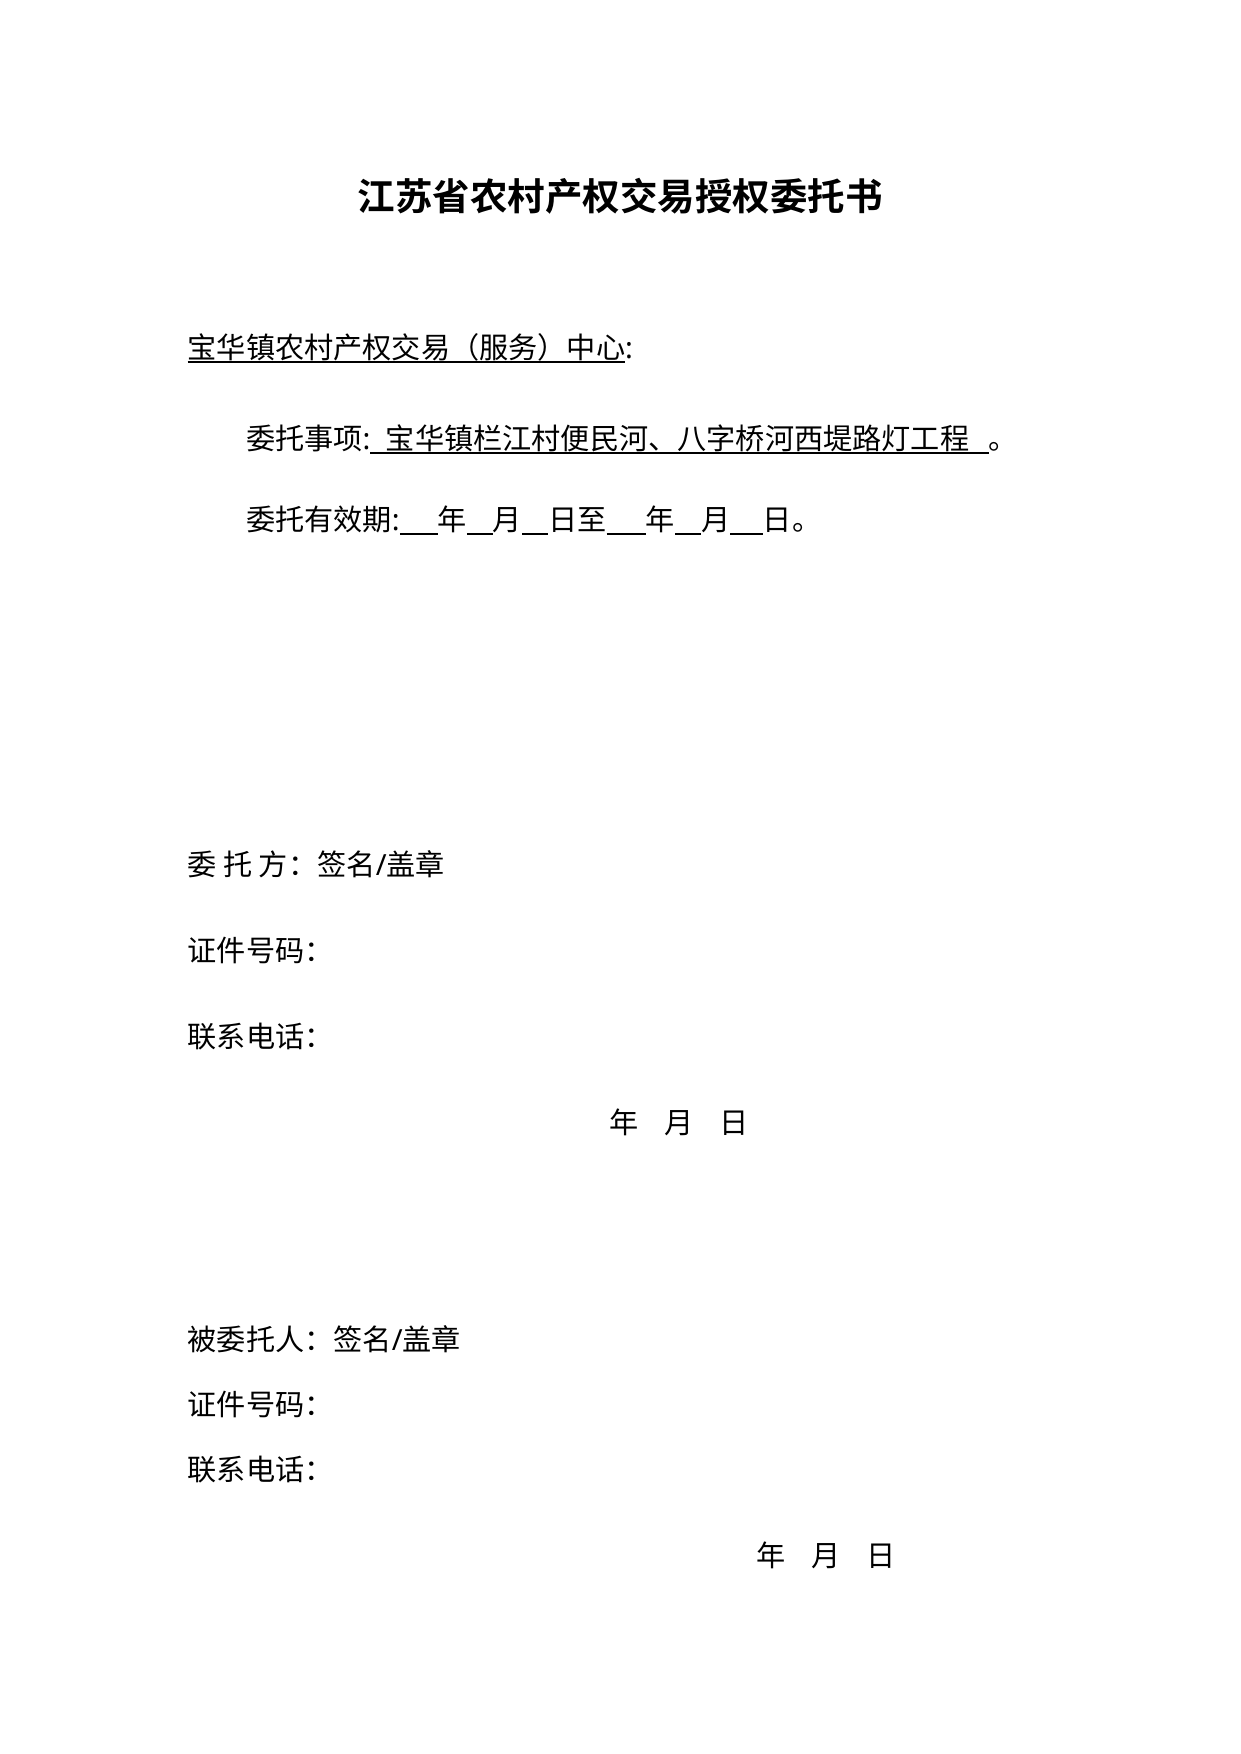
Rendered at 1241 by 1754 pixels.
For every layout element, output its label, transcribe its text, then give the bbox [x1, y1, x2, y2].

text 委托有效期: 年 月 日至 年 月 日。 [187, 486, 1053, 551]
text 年 月 日 [187, 1089, 1053, 1154]
text 联系电话： [187, 1435, 1053, 1500]
text 被委托人：签名/盖章 [187, 1305, 1053, 1370]
text 联系电话： [187, 1003, 1053, 1068]
text 年 月 日 [187, 1521, 1053, 1586]
text 委 托 方：签名/盖章 [187, 830, 1053, 895]
text 证件号码： [187, 1370, 1053, 1435]
text 证件号码： [187, 916, 1053, 981]
text 委托事项: 宝华镇栏江村便民河、八字桥河西堤路灯工程 。 [187, 404, 1053, 469]
text 江苏省农村产权交易授权委托书 [187, 162, 1053, 227]
text 宝华镇农村产权交易（服务）中心: [187, 324, 1053, 367]
